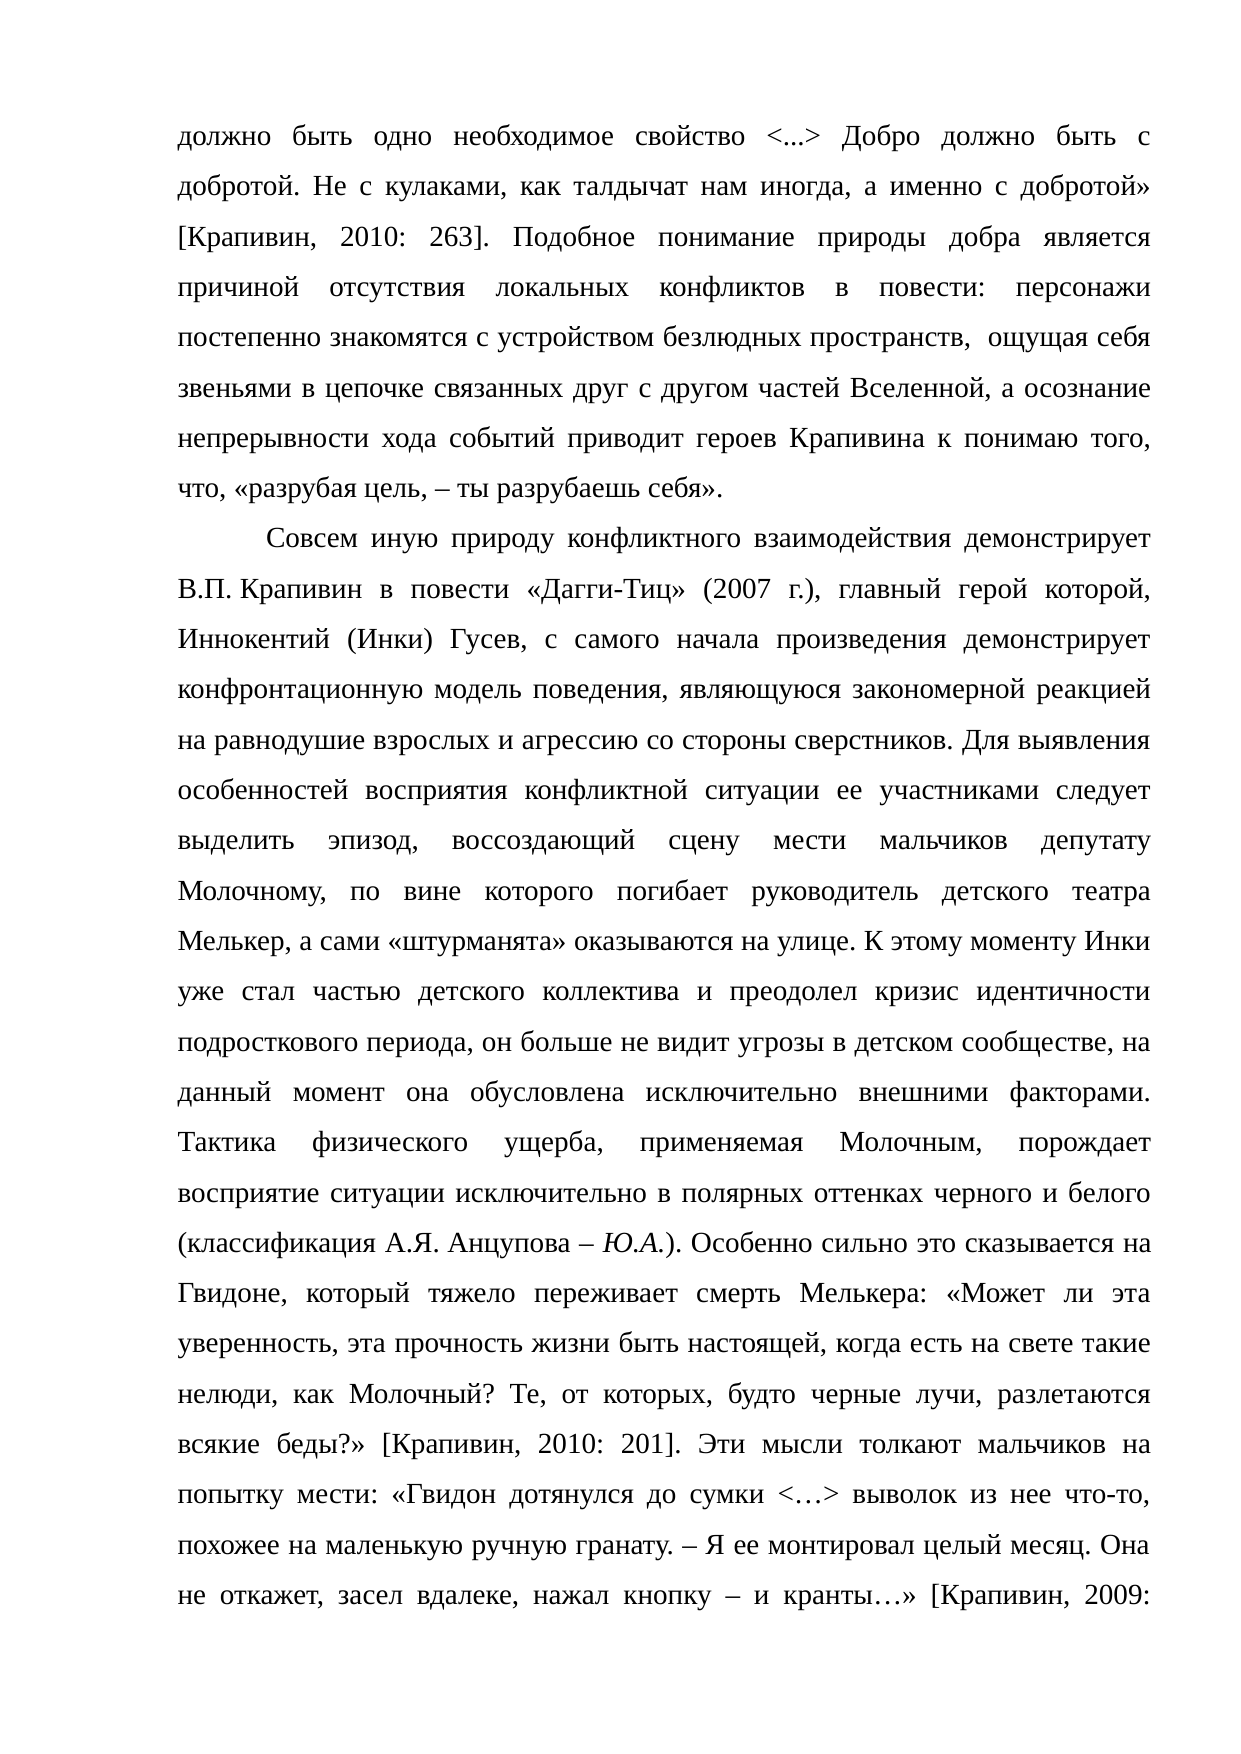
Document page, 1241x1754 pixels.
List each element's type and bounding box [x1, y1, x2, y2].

text [177, 521, 1152, 1611]
text [177, 118, 1152, 504]
